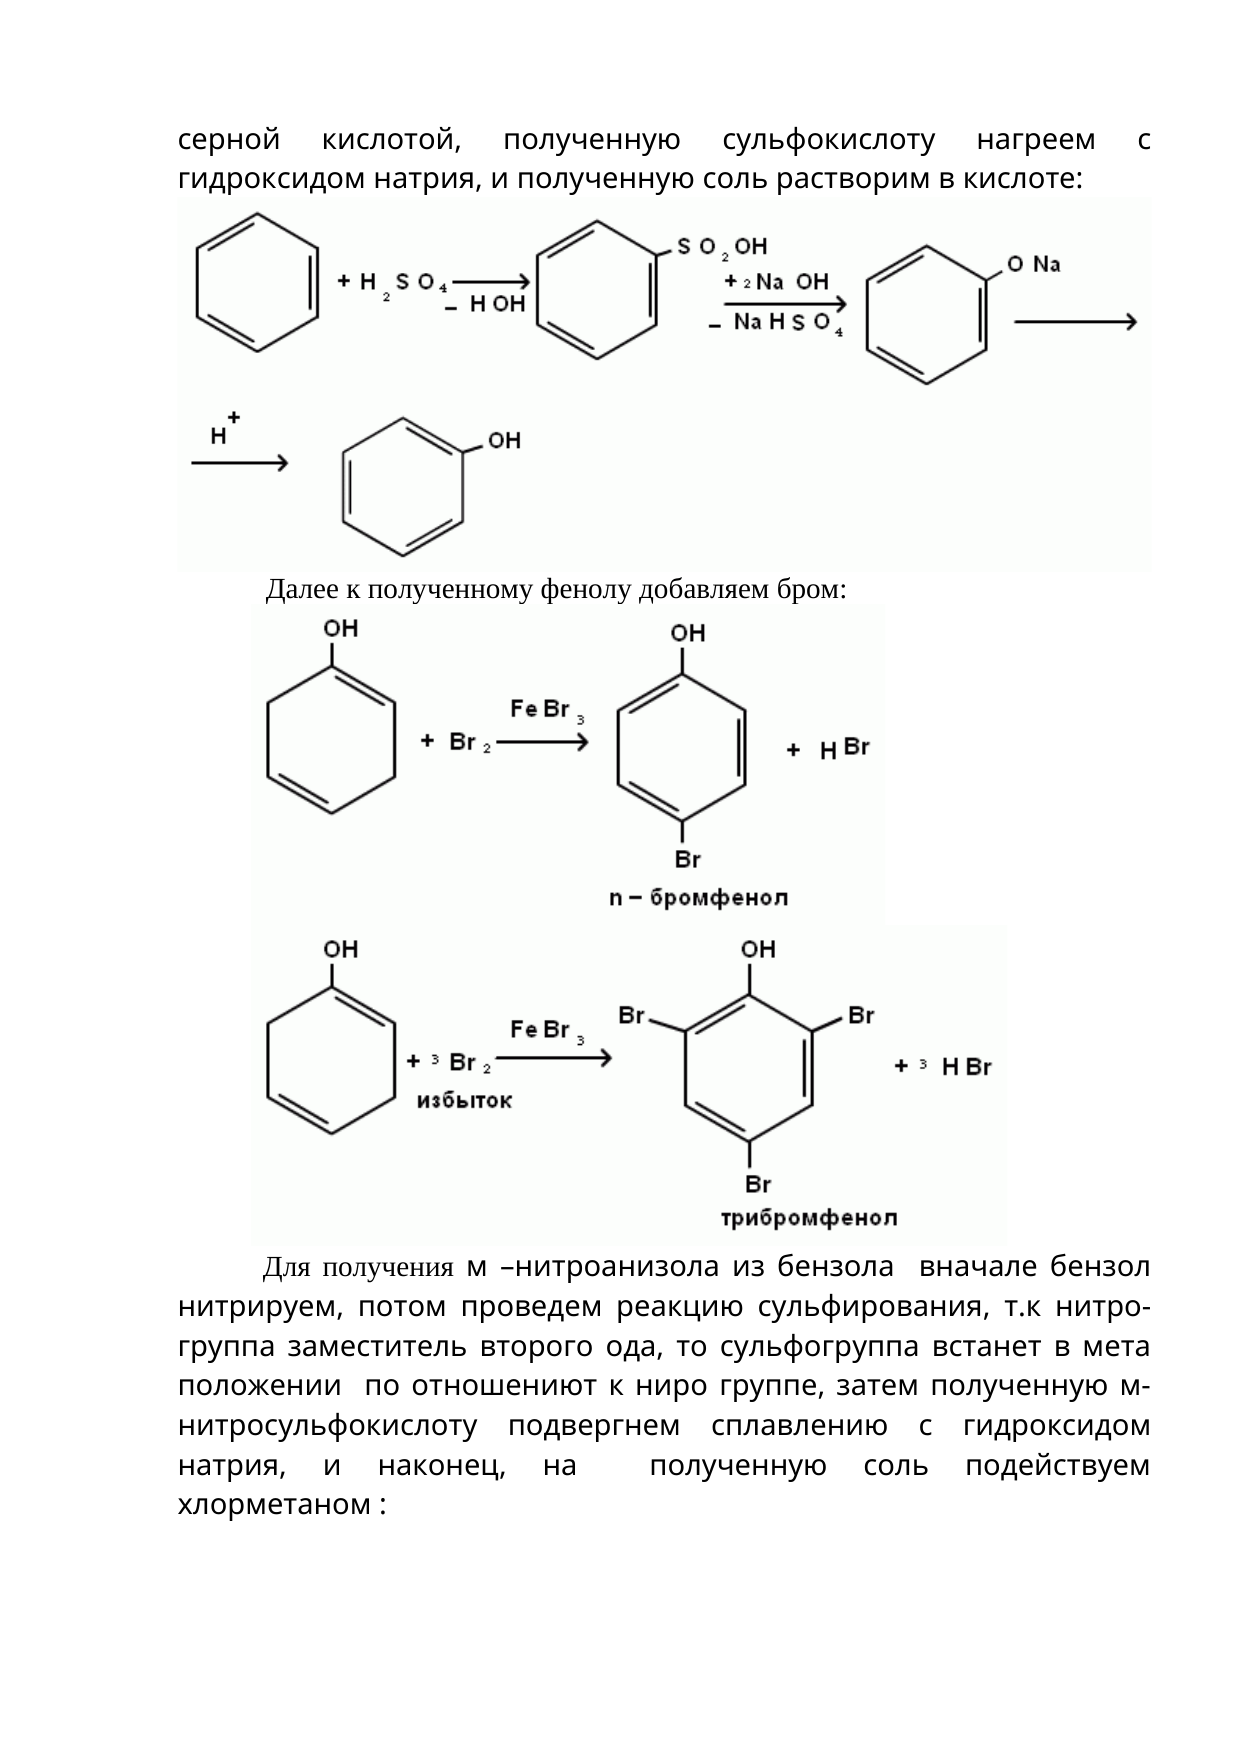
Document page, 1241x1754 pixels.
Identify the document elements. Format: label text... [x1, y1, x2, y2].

text Для получения м –нитроанизола из бензола вначале бензол нитрируем, потом проведем реакцию сульфирования, т.к нитро- группа заместитель второго ода, то сульфогруппа встанет в мета положении по отношениют к ниро группе, затем полученную м-нитросульфокислоту подвергнем сплавлению с гидроксидом натрия, и наконец, на полученную соль подействуем хлорметаном : [177, 1245, 1152, 1523]
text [177, 118, 1152, 197]
picture [251, 604, 1008, 1246]
picture [177, 197, 1152, 572]
text Далее к полученному фенолу добавляем бром: [177, 572, 1152, 605]
